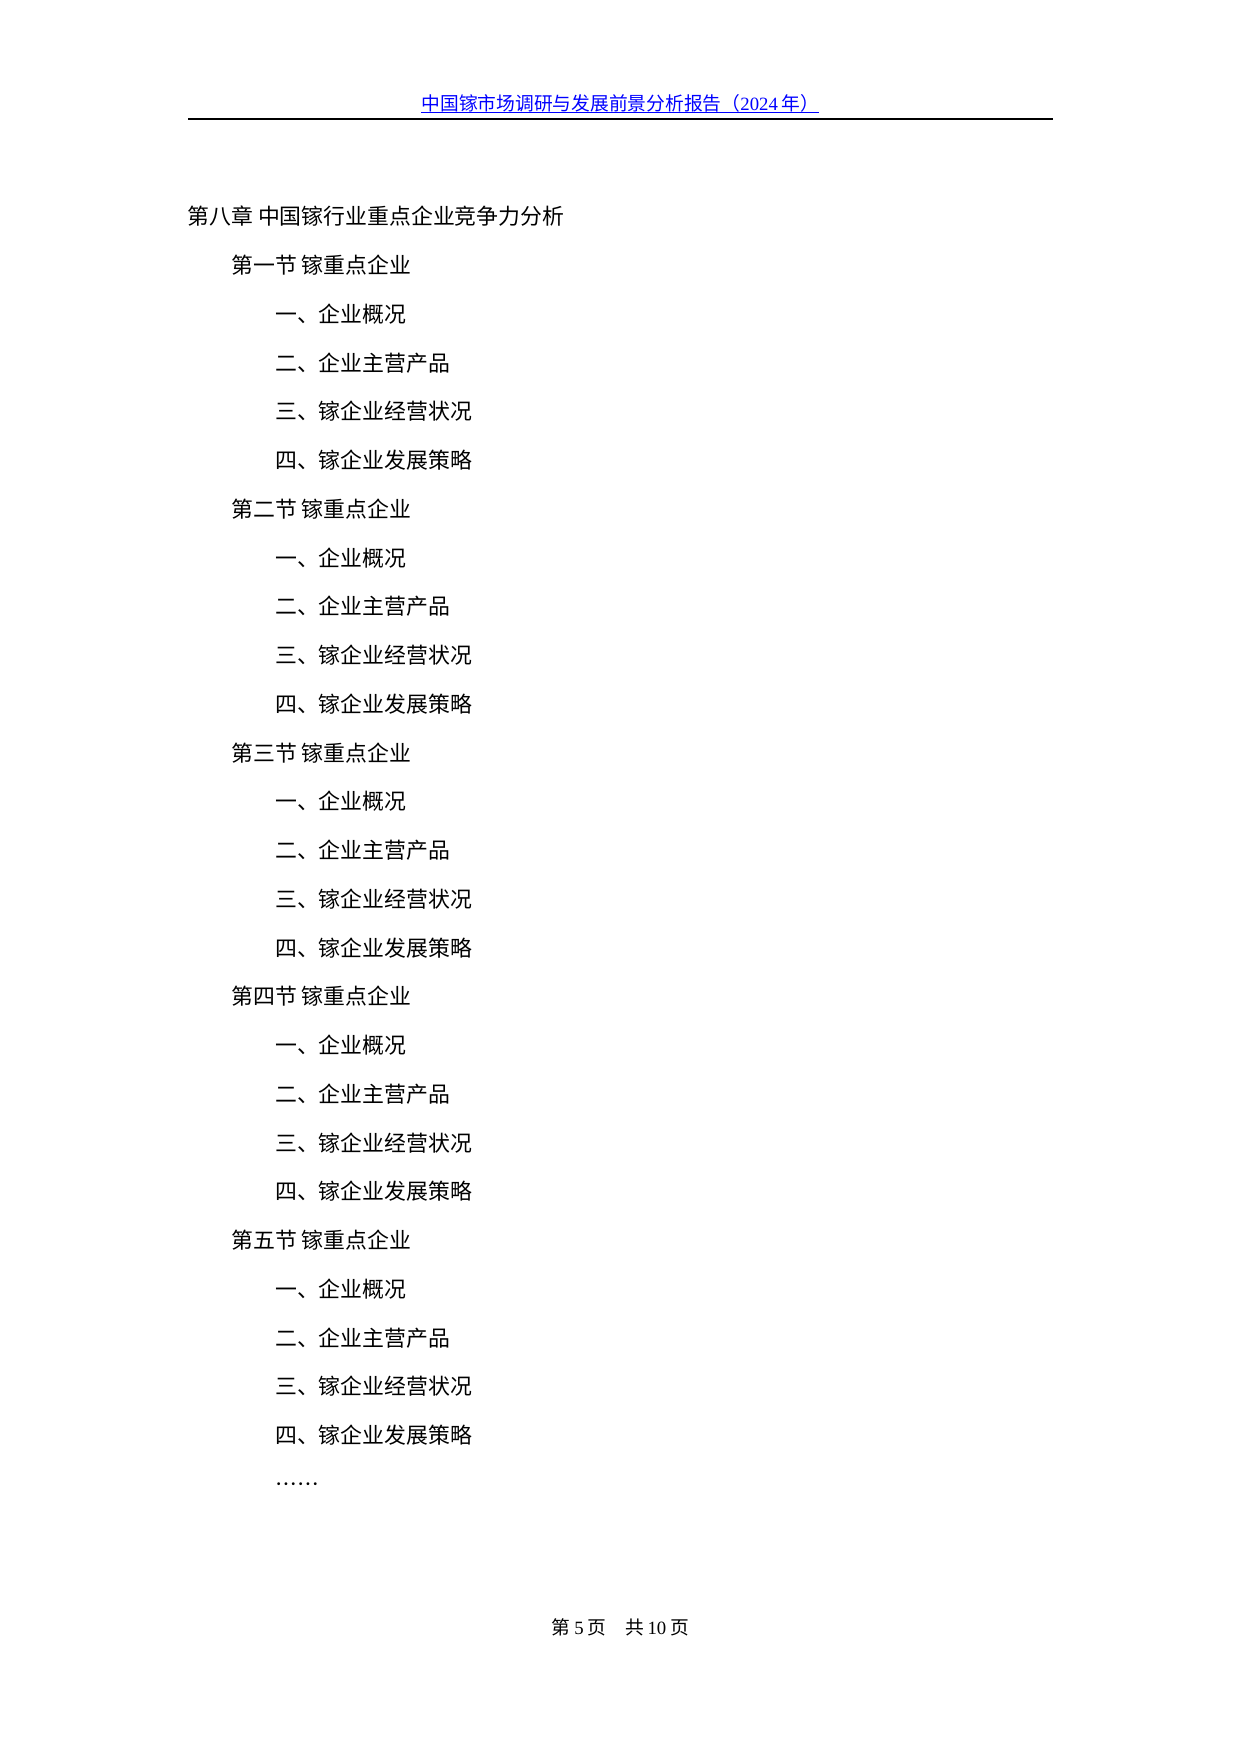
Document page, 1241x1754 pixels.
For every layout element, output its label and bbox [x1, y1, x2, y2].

text [187, 150, 1053, 1499]
